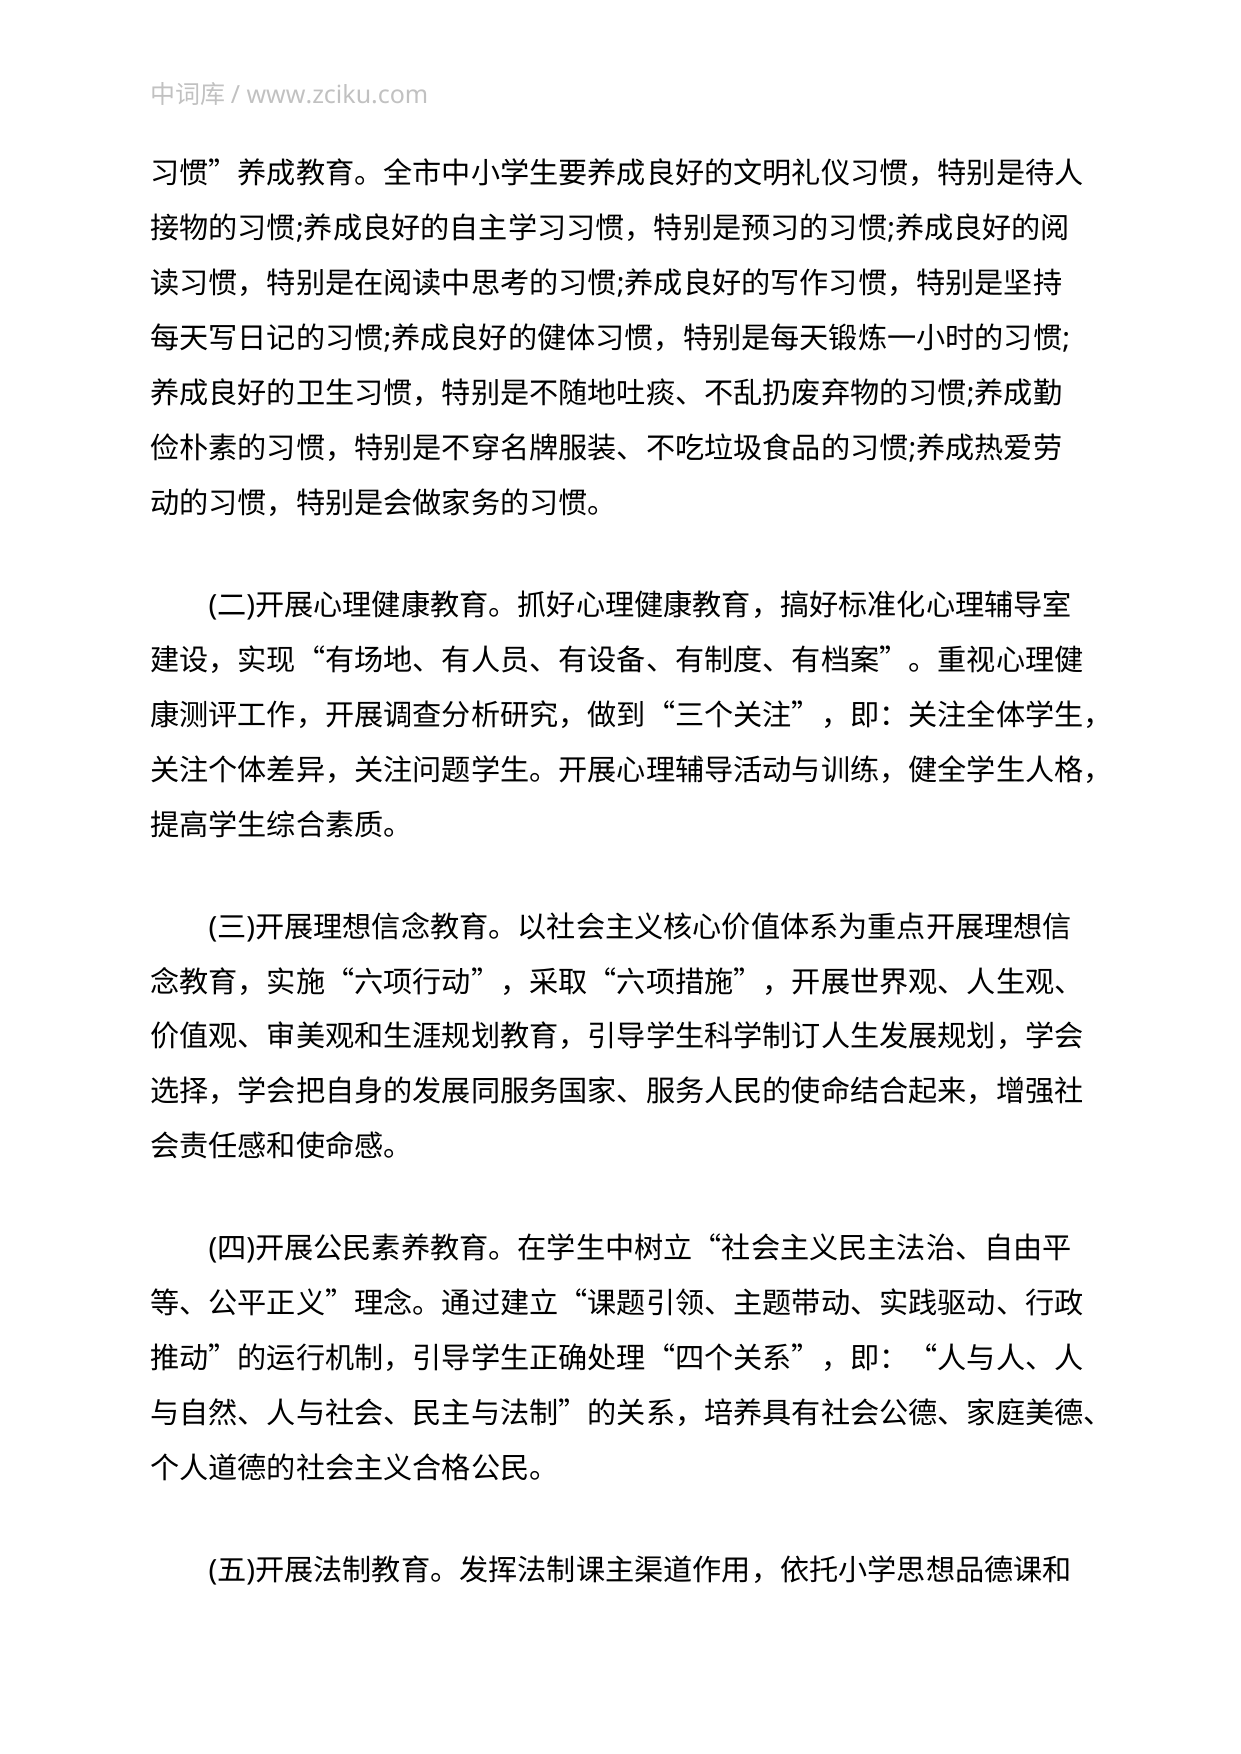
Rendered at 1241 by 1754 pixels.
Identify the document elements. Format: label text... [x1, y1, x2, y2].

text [150, 150, 1090, 522]
text (二)开展心理健康教育。抓好心理健康教育，搞好标准化心理辅导室建设，实现“有场地、有人员、有设备、有制度、有档案”。重视心理健康测评工作，开展调查分析研究，做到“三个关注”，即：关注全体学生，关注个体差异，关注问题学生。开展心理辅导活动与训练，健全学生人格，提高学生综合素质。 [150, 582, 1090, 844]
text (三)开展理想信念教育。以社会主义核心价值体系为重点开展理想信念教育，实施“六项行动”，采取“六项措施”，开展世界观、人生观、价值观、审美观和生涯规划教育，引导学生科学制订人生发展规划，学会选择，学会把自身的发展同服务国家、服务人民的使命结合起来，增强社会责任感和使命感。 [150, 903, 1090, 1165]
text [150, 1546, 1090, 1588]
text (四)开展公民素养教育。在学生中树立“社会主义民主法治、自由平等、公平正义”理念。通过建立“课题引领、主题带动、实践驱动、行政推动”的运行机制，引导学生正确处理“四个关系”，即：“人与人、人与自然、人与社会、民主与法制”的关系，培养具有社会公德、家庭美德、个人道德的社会主义合格公民。 [150, 1224, 1090, 1487]
